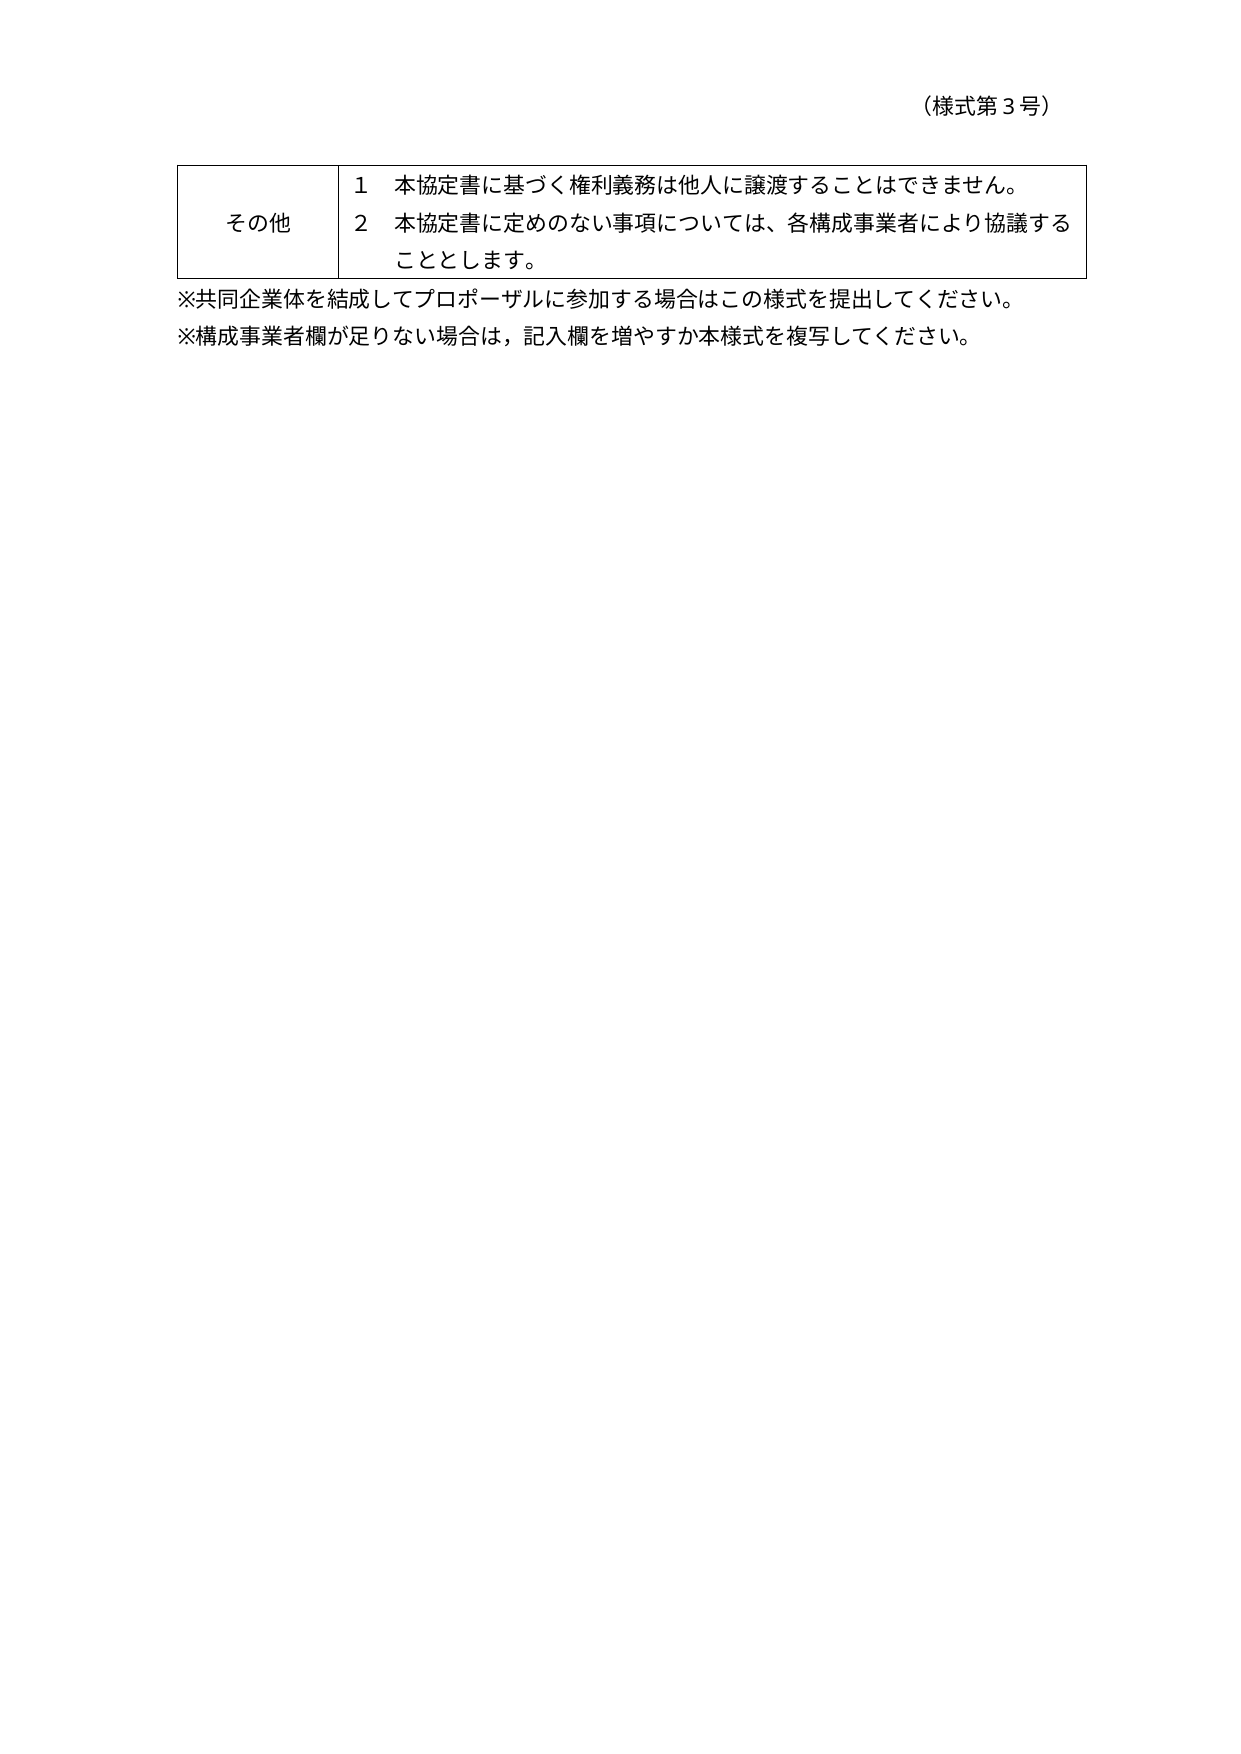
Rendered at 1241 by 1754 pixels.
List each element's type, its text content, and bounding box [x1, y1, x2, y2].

table_cell その他 [178, 166, 338, 278]
table_cell １ 本協定書に基づく権利義務は他人に譲渡することはできません。 ２ 本協定書に定めのない事項については、各構成事業者により協議することとします。 [339, 166, 1086, 278]
text ※共同企業体を結成してプロポーザルに参加する場合はこの様式を提出してください。 [177, 279, 1063, 317]
text ※構成事業者欄が足りない場合は，記入欄を増やすか本様式を複写してください。 [177, 317, 1063, 354]
